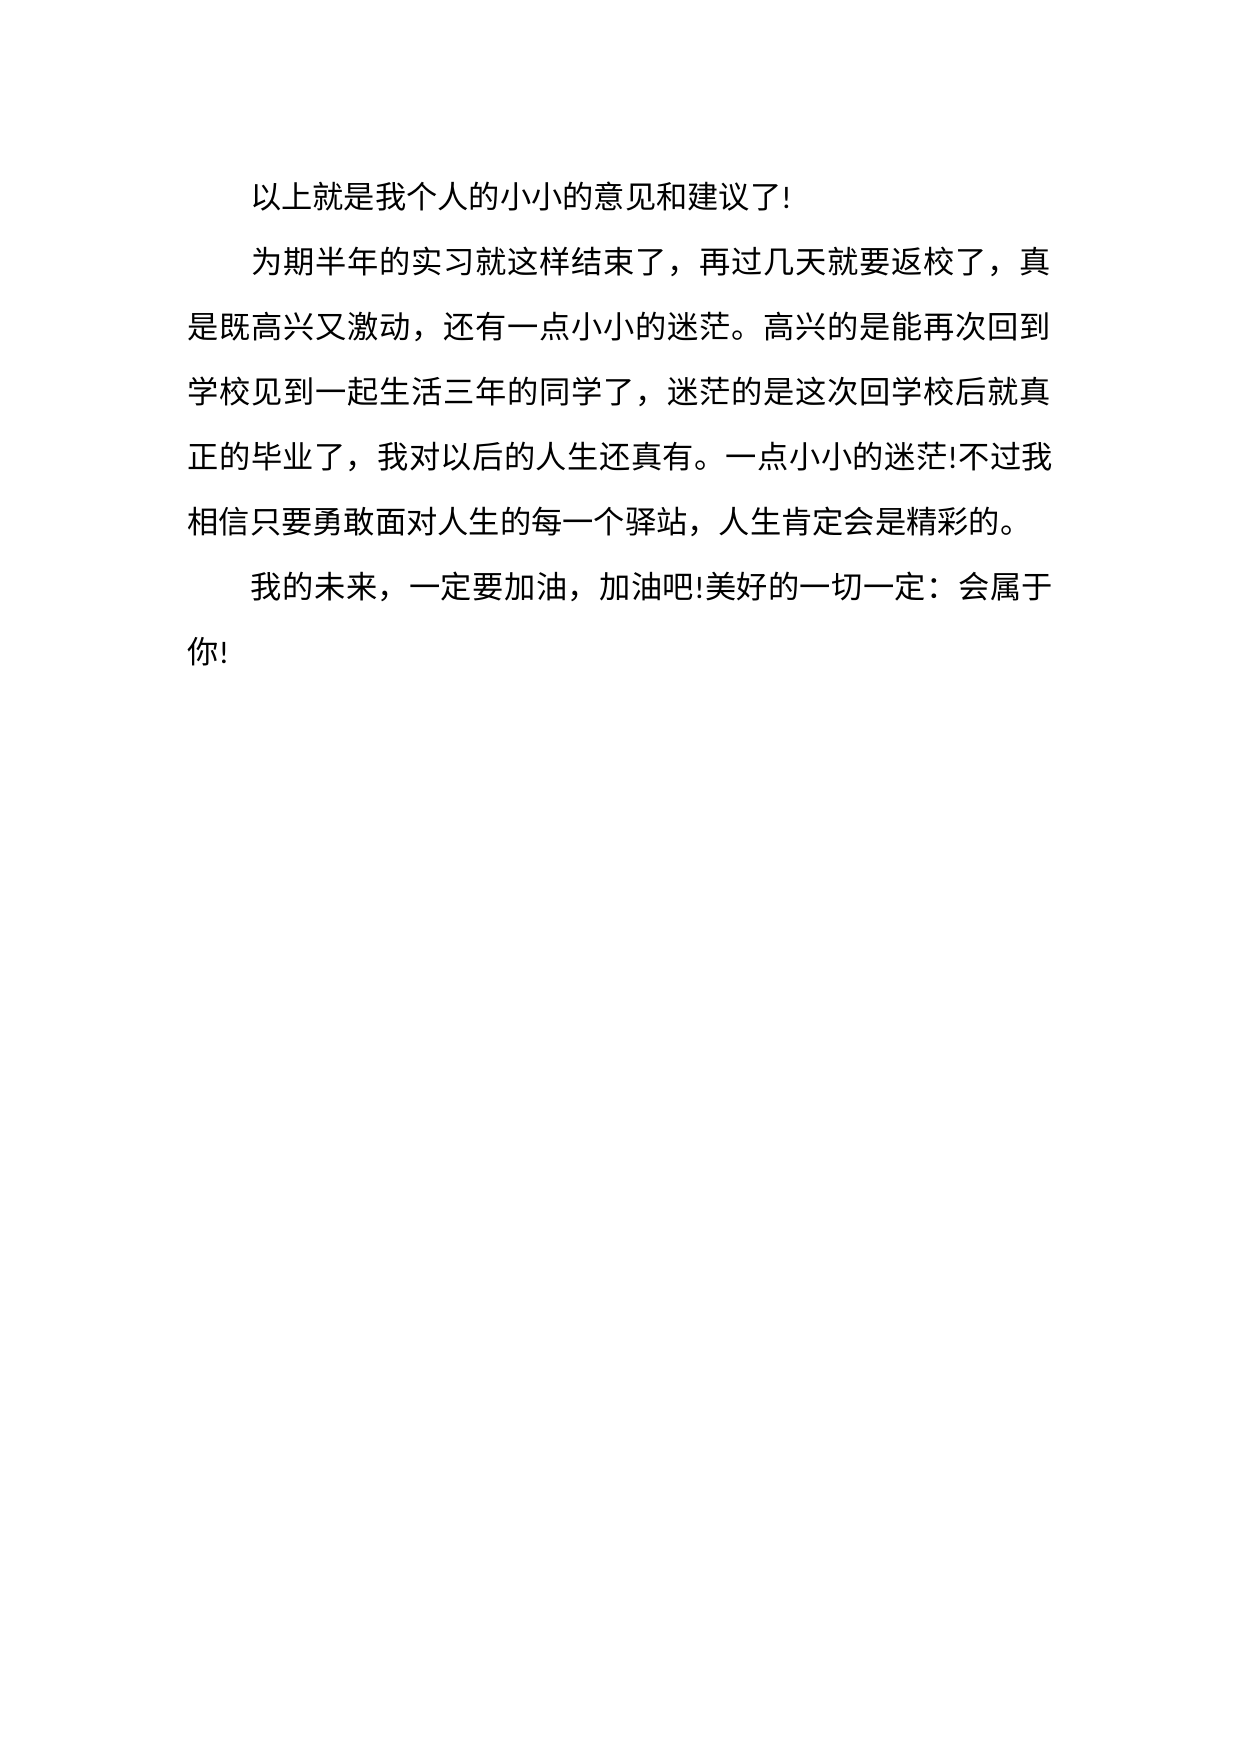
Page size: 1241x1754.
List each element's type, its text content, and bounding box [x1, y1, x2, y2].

text 为期半年的实习就这样结束了，再过几天就要返校了，真是既高兴又激动，还有一点小小的迷茫。高兴的是能再次回到学校见到一起生活三年的同学了，迷茫的是这次回学校后就真正的毕业了，我对以后的人生还真有。一点小小的迷茫!不过我相信只要勇敢面对人生的每一个驿站，人生肯定会是精彩的。 [187, 227, 1053, 552]
text 我的未来，一定要加油，加油吧!美好的一切一定：会属于你! [187, 552, 1053, 682]
text 以上就是我个人的小小的意见和建议了! [187, 162, 1053, 227]
